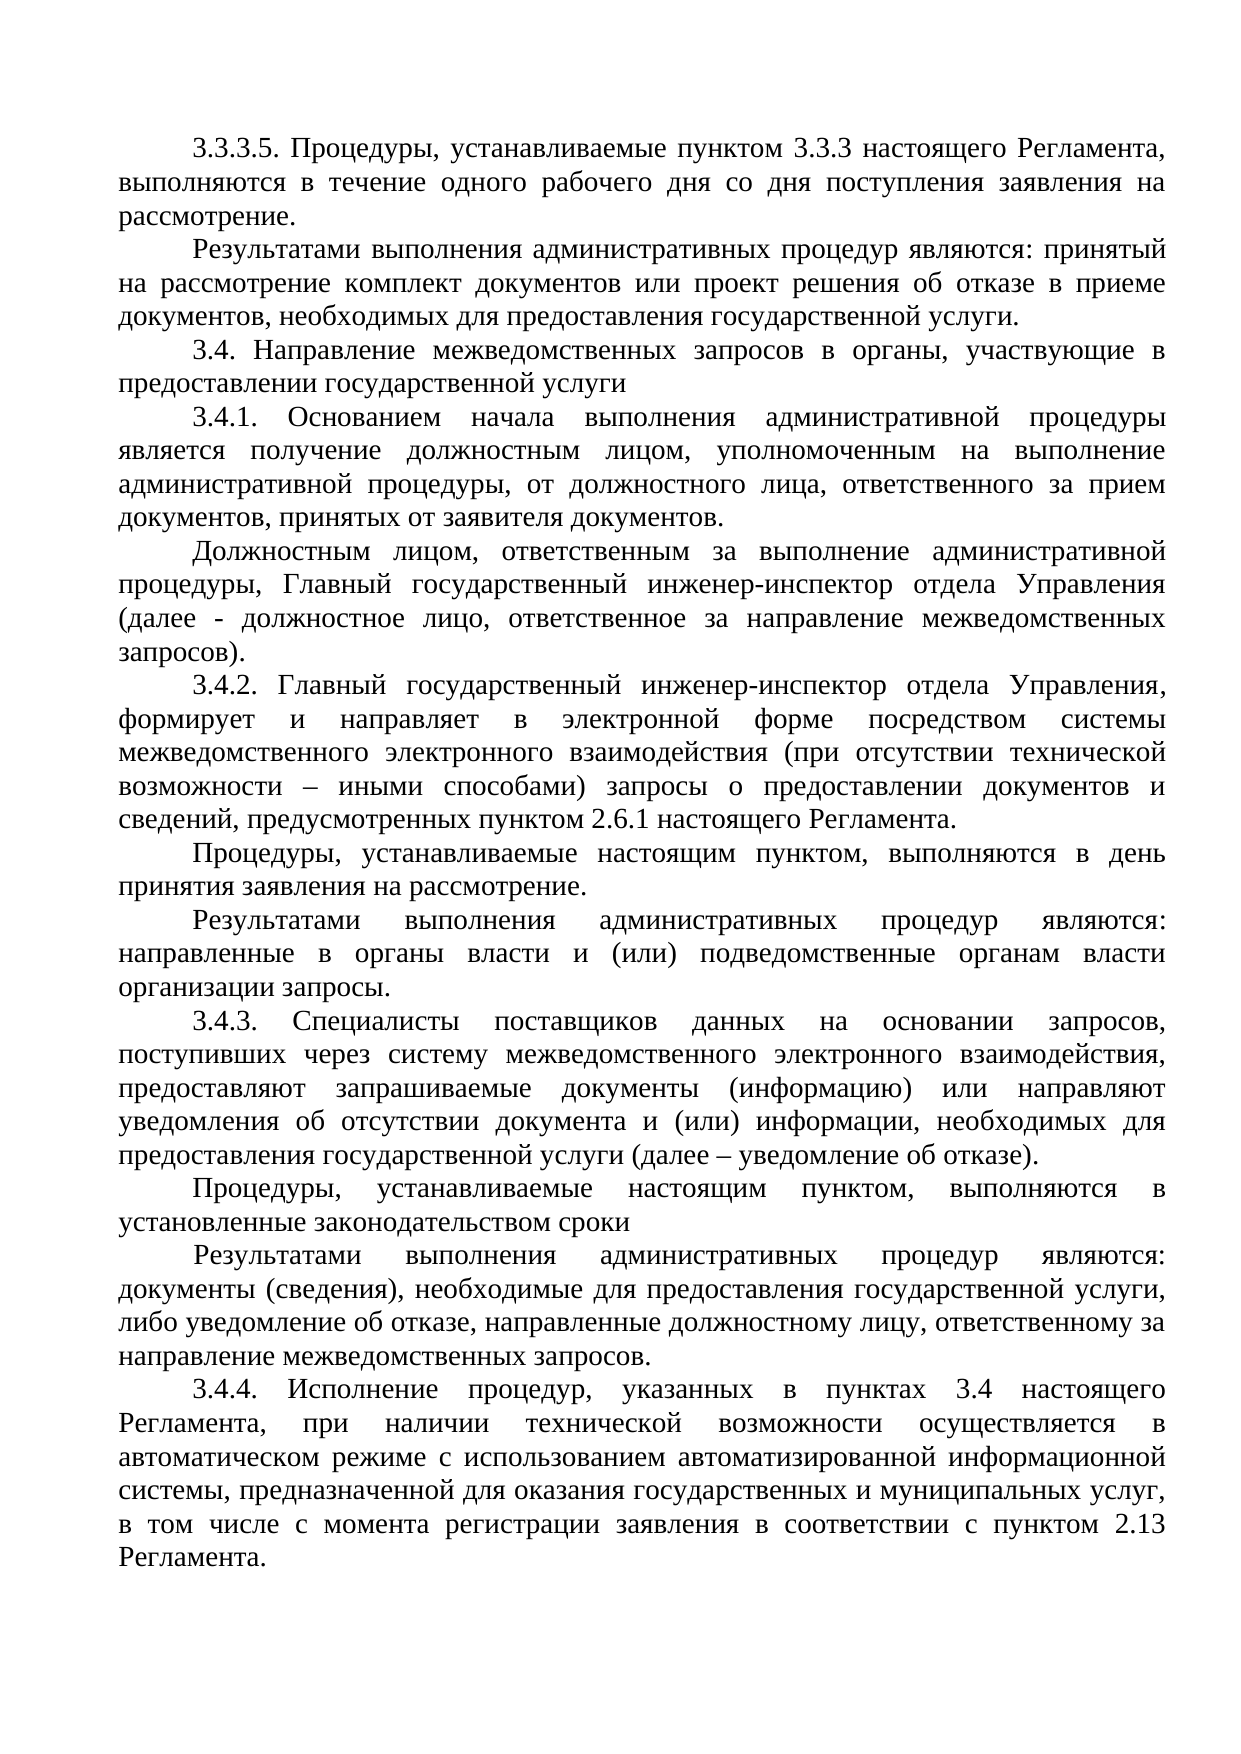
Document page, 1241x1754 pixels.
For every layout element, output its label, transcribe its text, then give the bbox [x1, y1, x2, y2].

text 3.4.1. Основанием начала выполнения административной процедуры является получение должностным лицом, уполномоченным на выполнение административной процедуры, от должностного лица, ответственного за прием документов, принятых от заявителя документов. [118, 399, 1167, 533]
text Процедуры, устанавливаемые настоящим пунктом, выполняются в день принятия заявления на рассмотрение. [118, 835, 1167, 902]
text 3.4.3. Специалисты поставщиков данных на основании запросов, поступивших через систему межведомственного электронного взаимодействия, предоставляют запрашиваемые документы (информацию) или направляют уведомления об отсутствии документа и (или) информации, необходимых для предоставления государственной услуги (далее – уведомление об отказе). [118, 1003, 1167, 1170]
text 3.4.2. Главный государственный инженер-инспектор отдела Управления, формирует и направляет в электронной форме посредством системы межведомственного электронного взаимодействия (при отсутствии технической возможности – иными способами) запросы о предоставлении документов и сведений, предусмотренных пунктом 2.6.1 настоящего Регламента. [118, 667, 1167, 835]
text 3.3.3.5. Процедуры, устанавливаемые пунктом 3.3.3 настоящего Регламента, выполняются в течение одного рабочего дня со дня поступления заявления на рассмотрение. [118, 131, 1167, 231]
text Результатами выполнения административных процедур являются: направленные в органы власти и (или) подведомственные органам власти организации запросы. [118, 902, 1167, 1003]
text 3.4. Направление межведомственных запросов в органы, участвующие в предоставлении государственной услуги [118, 332, 1167, 399]
text Результатами выполнения административных процедур являются: принятый на рассмотрение комплект документов или проект решения об отказе в приеме документов, необходимых для предоставления государственной услуги. [118, 231, 1167, 332]
text Должностным лицом, ответственным за выполнение административной процедуры, Главный государственный инженер-инспектор отдела Управления (далее - должностное лицо, ответственное за направление межведомственных запросов). [118, 533, 1167, 667]
text Результатами выполнения административных процедур являются: документы (сведения), необходимые для предоставления государственной услуги, либо уведомление об отказе, направленные должностному лицу, ответственному за направление межведомственных запросов. [118, 1237, 1167, 1372]
text 3.4.4. Исполнение процедур, указанных в пунктах 3.4 настоящего Регламента, при наличии технической возможности осуществляется в автоматическом режиме с использованием автоматизированной информационной системы, предназначенной для оказания государственных и муниципальных услуг, в том числе с момента регистрации заявления в соответствии с пунктом 2.13 Регламента. [118, 1372, 1167, 1573]
text Процедуры, устанавливаемые настоящим пунктом, выполняются в установленные законодательством сроки [118, 1170, 1167, 1237]
